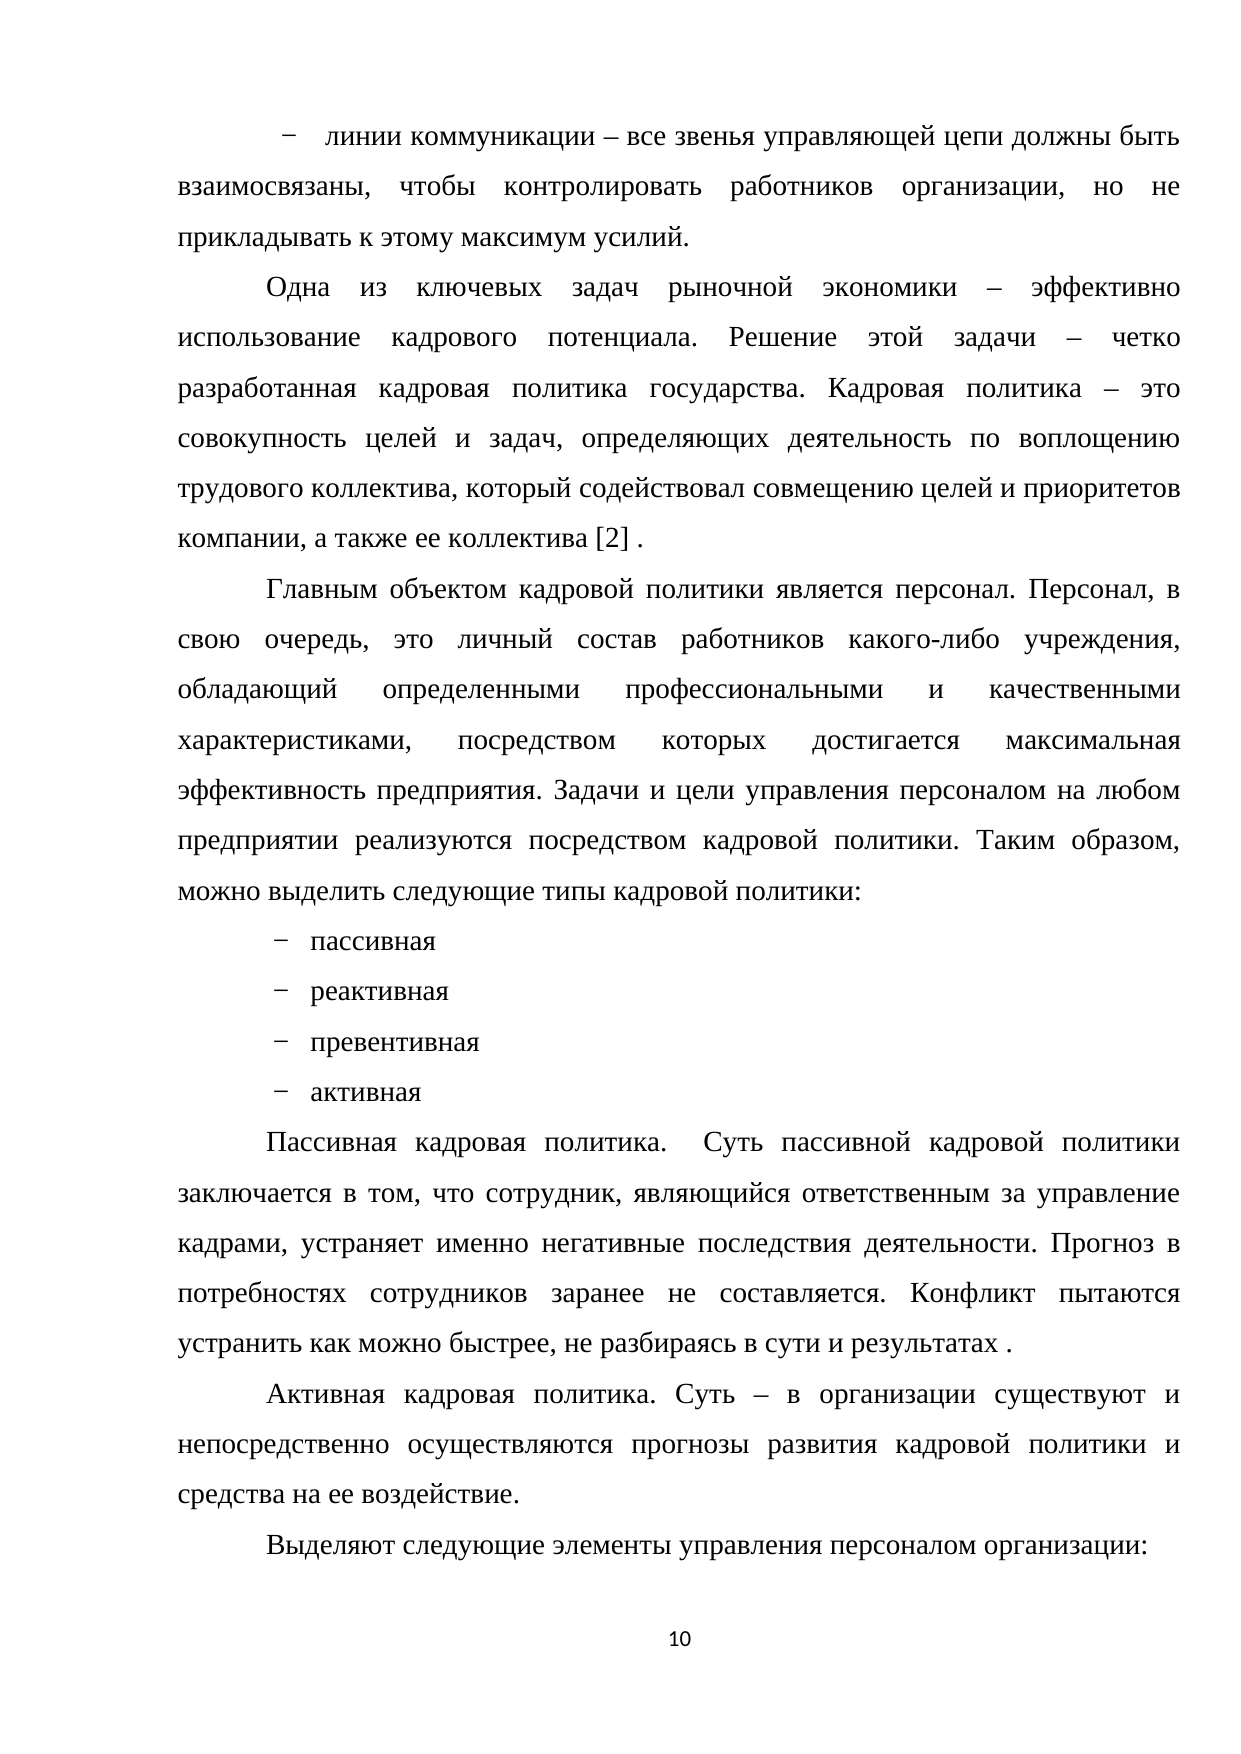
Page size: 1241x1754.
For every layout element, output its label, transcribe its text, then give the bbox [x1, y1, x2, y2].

list линии коммуникации – все звенья управляющей цепи должны быть взаимосвязаны, чтобы контролировать работников организации, но не прикладывать к этому максимум усилий. [177, 118, 1181, 252]
text Пассивная кадровая политика. Суть пассивной кадровой политики заключается в том, что сотрудник, являющийся ответственным за управление кадрами, устраняет именно негативные последствия деятельности. Прогноз в потребностях сотрудников заранее не составляется. Конфликт пытаются устранить как можно быстрее, не разбираясь в сути и результатах . [177, 1124, 1181, 1359]
list пассивная [273, 923, 1181, 957]
text Активная кадровая политика. Суть – в организации существуют и непосредственно осуществляются прогнозы развития кадровой политики и средства на ее воздействие. [177, 1376, 1181, 1510]
text Выделяют следующие элементы управления персоналом организации: [177, 1527, 1181, 1560]
list реактивная [273, 973, 1181, 1007]
list превентивная [273, 1024, 1181, 1057]
list активная [273, 1074, 1181, 1108]
text Одна из ключевых задач рыночной экономики – эффективно использование кадрового потенциала. Решение этой задачи – четко разработанная кадровая политика государства. Кадровая политика – это совокупность целей и задач, определяющих деятельность по воплощению трудового коллектива, который содействовал совмещению целей и приоритетов компании, а также ее коллектива [2] . [177, 269, 1181, 554]
text Главным объектом кадровой политики является персонал. Персонал, в свою очередь, это личный состав работников какого-либо учреждения, обладающий определенными профессиональными и качественными характеристиками, посредством которых достигается максимальная эффективность предприятия. Задачи и цели управления персоналом на любом предприятии реализуются посредством кадровой политики. Таким образом, можно выделить следующие типы кадровой политики: [177, 571, 1181, 906]
